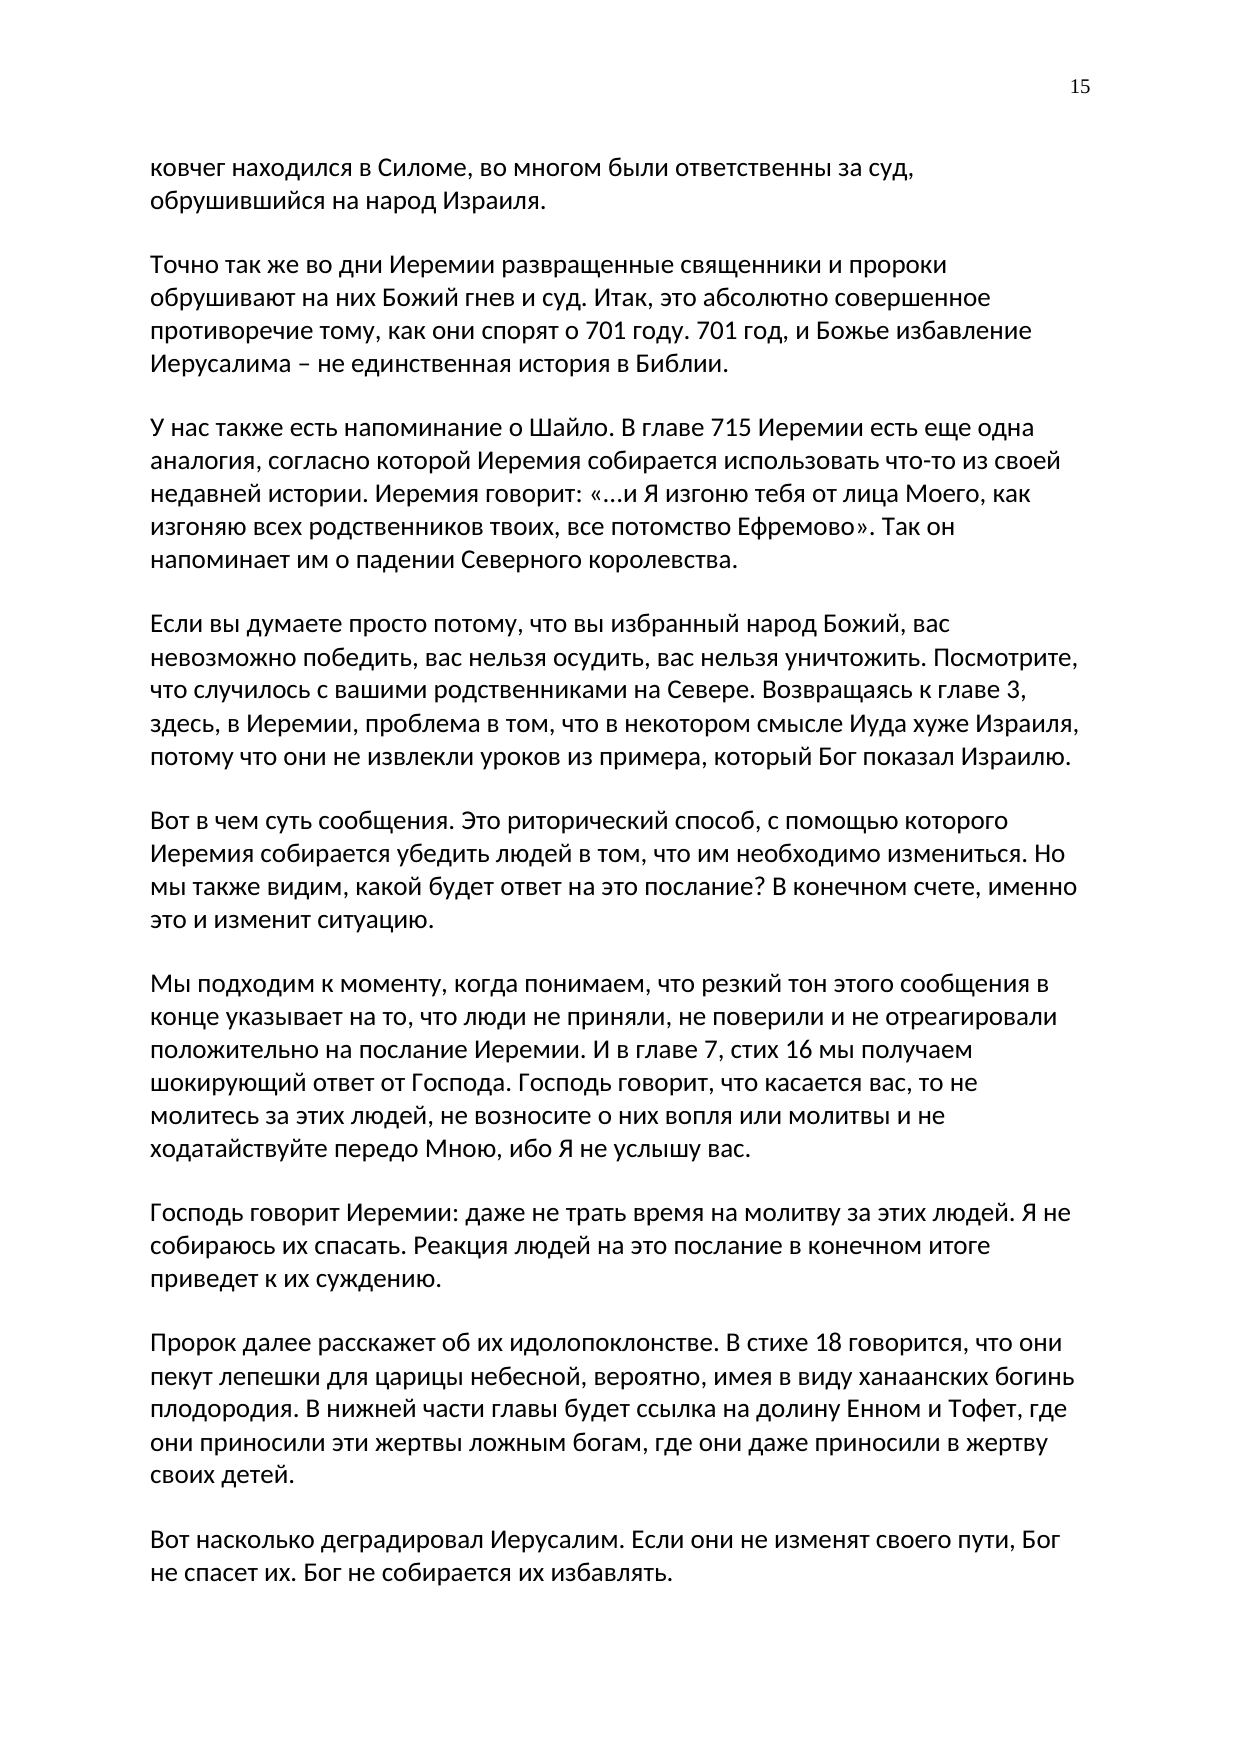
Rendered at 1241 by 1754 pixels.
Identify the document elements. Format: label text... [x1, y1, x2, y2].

text Вот насколько деградировал Иерусалим. Если они не изменят своего пути, Бог не спасет их. Бог не собирается их избавлять. [150, 1522, 1090, 1588]
text Вот в чем суть сообщения. Это риторический способ, с помощью которого Иеремия собирается убедить людей в том, что им необходимо измениться. Но мы также видим, какой будет ответ на это послание? В конечном счете, именно это и изменит ситуацию. [150, 803, 1090, 935]
text Точно так же во дни Иеремии развращенные священники и пророки обрушивают на них Божий гнев и суд. Итак, это абсолютно совершенное противоречие тому, как они спорят о 701 году. 701 год, и Божье избавление Иерусалима – не единственная история в Библии. [150, 247, 1090, 379]
text Если вы думаете просто потому, что вы избранный народ Божий, вас невозможно победить, вас нельзя осудить, вас нельзя уничтожить. Посмотрите, что случилось с вашими родственниками на Севере. Возвращаясь к главе 3, здесь, в Иеремии, проблема в том, что в некотором смысле Иуда хуже Израиля, потому что они не извлекли уроков из примера, который Бог показал Израилю. [150, 607, 1090, 772]
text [150, 150, 1090, 216]
text У нас также есть напоминание о Шайло. В главе 715 Иеремии есть еще одна аналогия, согласно которой Иеремия собирается использовать что-то из своей недавней истории. Иеремия говорит: «...и Я изгоню тебя от лица Моего, как изгоняю всех родственников твоих, все потомство Ефремово». Так он напоминает им о падении Северного королевства. [150, 410, 1090, 576]
text Господь говорит Иеремии: даже не трать время на молитву за этих людей. Я не собираюсь их спасать. Реакция людей на это послание в конечном итоге приведет к их суждению. [150, 1195, 1090, 1294]
text Пророк далее расскажет об их идолопоклонстве. В стихе 18 говорится, что они пекут лепешки для царицы небесной, вероятно, имея в виду ханаанских богинь плодородия. В нижней части главы будет ссылка на долину Енном и Тофет, где они приносили эти жертвы ложным богам, где они даже приносили в жертву своих детей. [150, 1326, 1090, 1491]
text Мы подходим к моменту, когда понимаем, что резкий тон этого сообщения в конце указывает на то, что люди не приняли, не поверили и не отреагировали положительно на послание Иеремии. И в главе 7, стих 16 мы получаем шокирующий ответ от Господа. Господь говорит, что касается вас, то не молитесь за этих людей, не возносите о них вопля или молитвы и не ходатайствуйте передо Мною, ибо Я не услышу вас. [150, 966, 1090, 1164]
